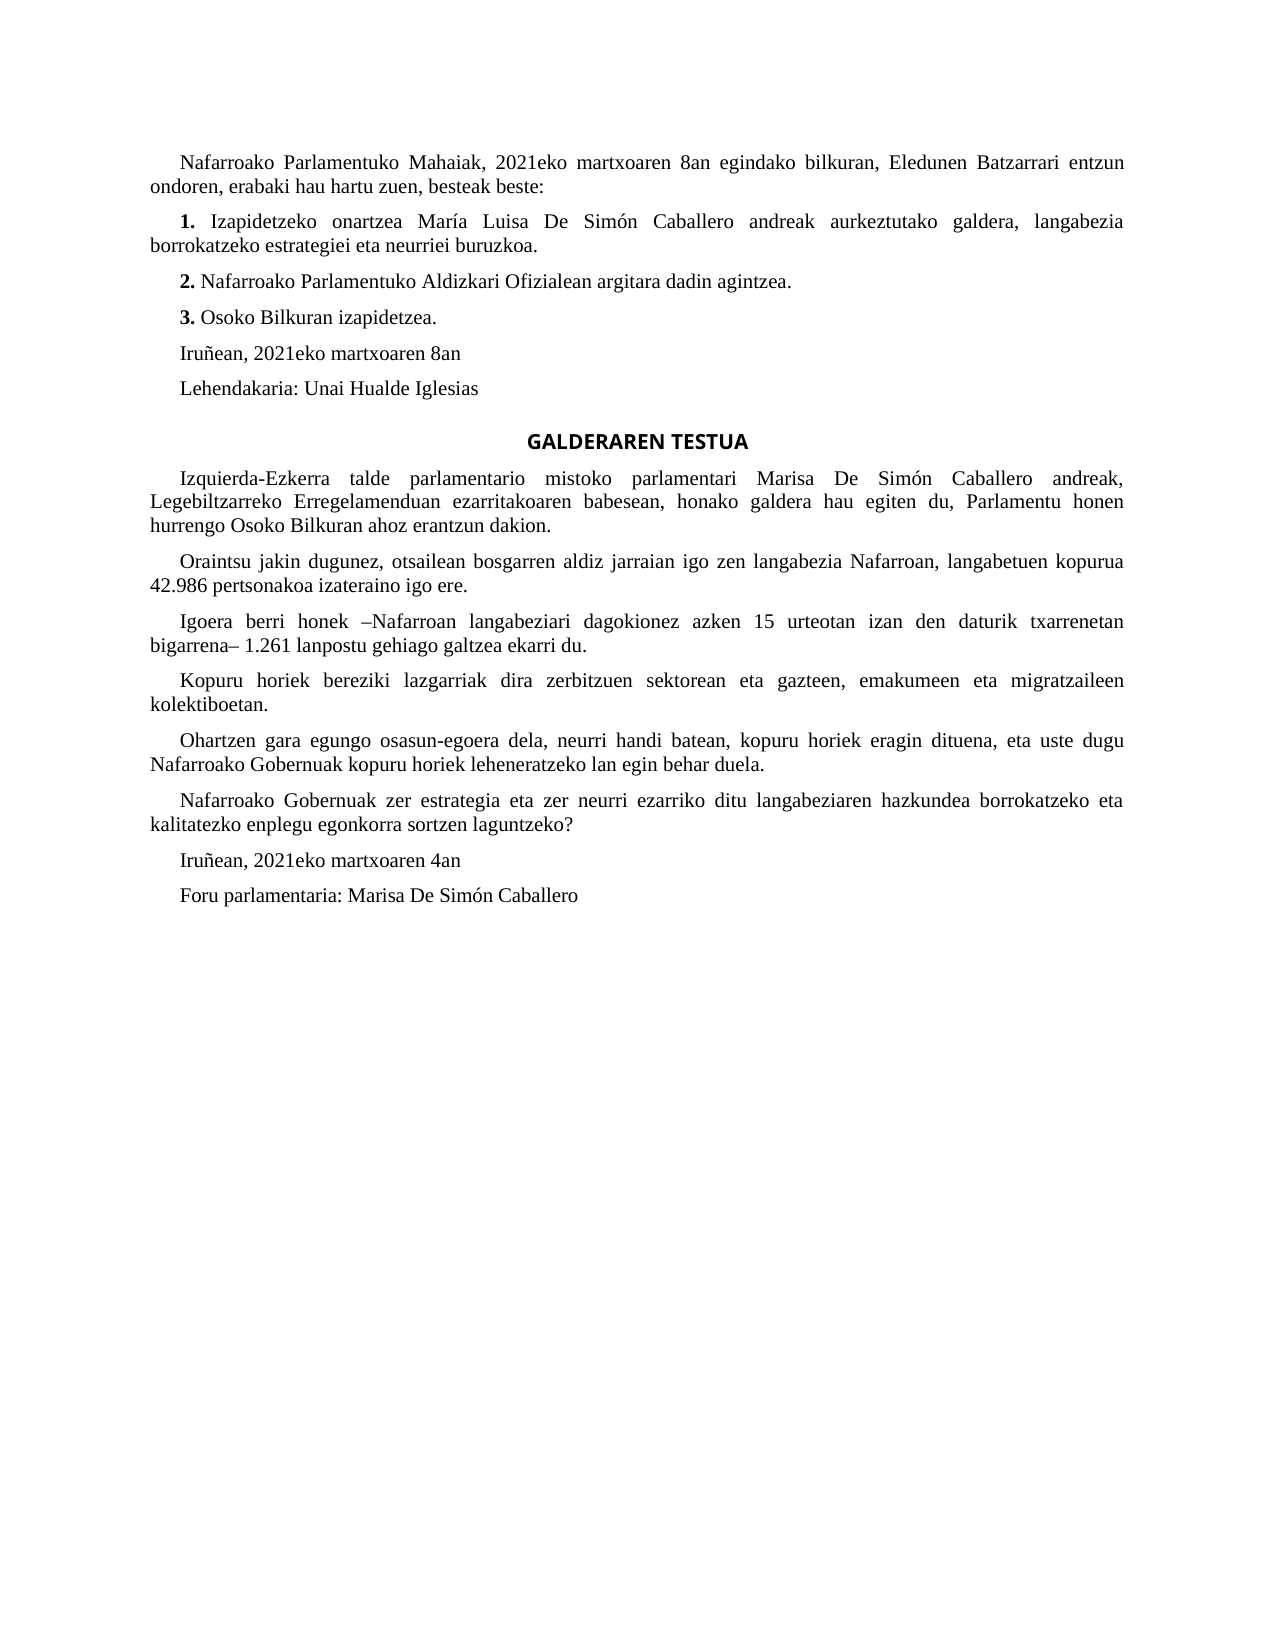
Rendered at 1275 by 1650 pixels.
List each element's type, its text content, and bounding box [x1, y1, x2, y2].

text Iruñean, 2021eko martxoaren 8an [150, 341, 1125, 365]
text 3. Osoko Bilkuran izapidetzea. [150, 305, 1125, 329]
text Nafarroako Gobernuak zer estrategia eta zer neurri ezarriko ditu langabeziaren hazkundea borrokatzeko eta kalitatezko enplegu egonkorra sortzen laguntzeko? [150, 788, 1125, 836]
text Foru parlamentaria: Marisa De Simón Caballero [150, 883, 1125, 907]
text Lehendakaria: Unai Hualde Iglesias [150, 377, 1125, 401]
text 1. Izapidetzeko onartzea María Luisa De Simón Caballero andreak aurkeztutako galdera, langabezia borrokatzeko estrategiei eta neurriei buruzkoa. [150, 210, 1125, 258]
text Izquierda-Ezkerra talde parlamentario mistoko parlamentari Marisa De Simón Caballero andreak, Legebiltzarreko Erregelamenduan ezarritakoaren babesean, honako galdera hau egiten du, Parlamentu honen hurrengo Osoko Bilkuran ahoz erantzun dakion. [150, 466, 1125, 538]
text Ohartzen gara egungo osasun-egoera dela, neurri handi batean, kopuru horiek eragin dituena, eta uste dugu Nafarroako Gobernuak kopuru horiek leheneratzeko lan egin behar duela. [150, 728, 1125, 776]
text Nafarroako Parlamentuko Mahaiak, 2021eko martxoaren 8an egindako bilkuran, Eledunen Batzarrari entzun ondoren, erabaki hau hartu zuen, besteak beste: [150, 150, 1125, 198]
text Kopuru horiek bereziki lazgarriak dira zerbitzuen sektorean eta gazteen, emakumeen eta migratzaileen kolektiboetan. [150, 669, 1125, 717]
text Oraintsu jakin dugunez, otsailean bosgarren aldiz jarraian igo zen langabezia Nafarroan, langabetuen kopurua 42.986 pertsonakoa izateraino igo ere. [150, 549, 1125, 597]
text Igoera berri honek –Nafarroan langabeziari dagokionez azken 15 urteotan izan den daturik txarrenetan bigarrena– 1.261 lanpostu gehiago galtzea ekarri du. [150, 609, 1125, 657]
text Iruñean, 2021eko martxoaren 4an [150, 848, 1125, 872]
text 2. Nafarroako Parlamentuko Aldizkari Ofizialean argitara dadin agintzea. [150, 269, 1125, 293]
text GALDERAREN TESTUA [150, 430, 1125, 454]
